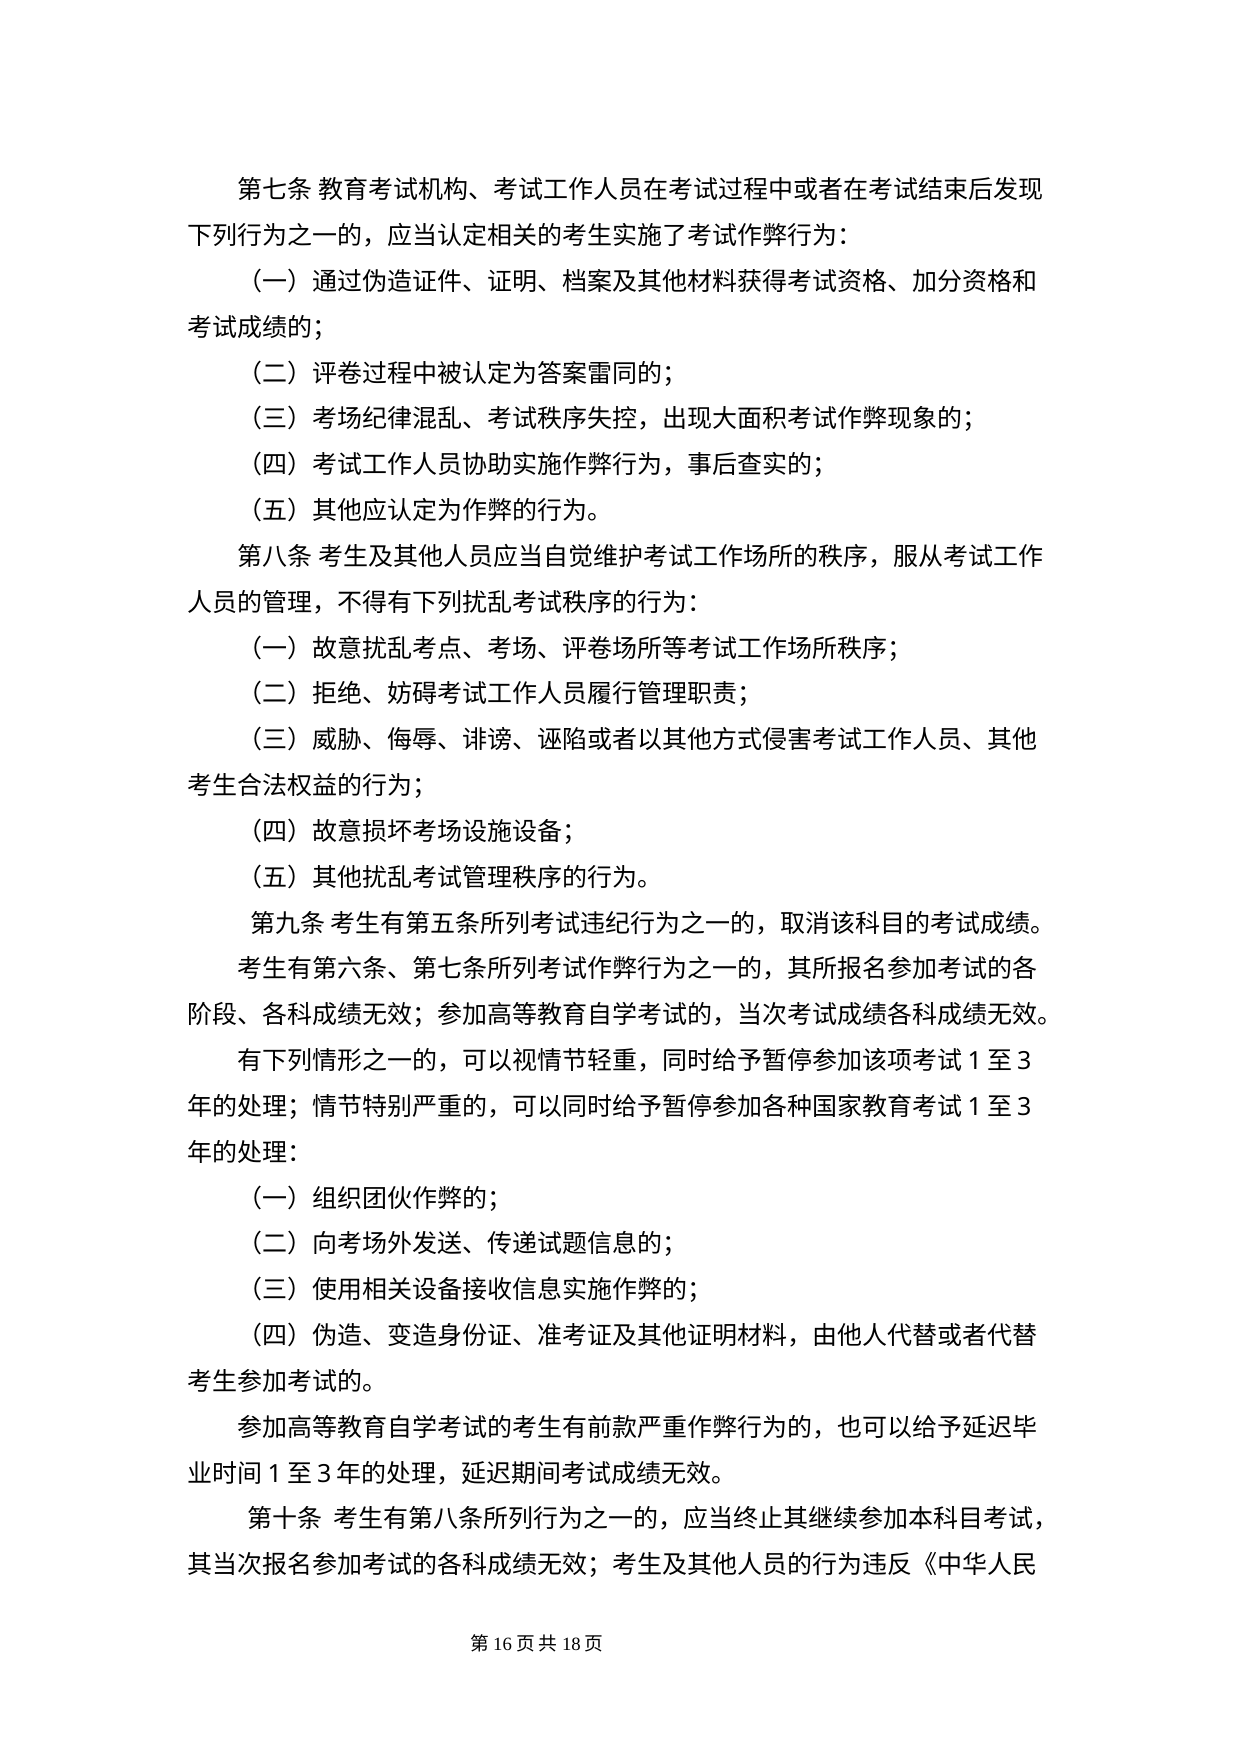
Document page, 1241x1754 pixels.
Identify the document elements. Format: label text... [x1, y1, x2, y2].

text （五）其他扰乱考试管理秩序的行为。 [187, 849, 1053, 895]
text 参加高等教育自学考试的考生有前款严重作弊行为的，也可以给予延迟毕业时间1至3年的处理，延迟期间考试成绩无效。 [187, 1399, 1053, 1491]
text （四）考试工作人员协助实施作弊行为，事后查实的； （五）其他应认定为作弊的行为。 [237, 437, 1053, 529]
text （三）使用相关设备接收信息实施作弊的； [187, 1262, 1053, 1308]
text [187, 1491, 1053, 1583]
text （四）故意损坏考场设施设备； [187, 804, 1053, 849]
text 考生有第六条、第七条所列考试作弊行为之一的，其所报名参加考试的各阶段、各科成绩无效；参加高等教育自学考试的，当次考试成绩各科成绩无效。 [187, 941, 1053, 1033]
text （二）评卷过程中被认定为答案雷同的； [187, 345, 1053, 391]
text （一）组织团伙作弊的； [187, 1170, 1053, 1216]
text 第七条 教育考试机构、考试工作人员在考试过程中或者在考试结束后发现下列行为之一的，应当认定相关的考生实施了考试作弊行为： [187, 162, 1053, 254]
text 有下列情形之一的，可以视情节轻重，同时给予暂停参加该项考试1至3年的处理；情节特别严重的，可以同时给予暂停参加各种国家教育考试1至3年的处理： [187, 1033, 1053, 1170]
text （三）考场纪律混乱、考试秩序失控，出现大面积考试作弊现象的； [187, 391, 1053, 437]
text （二）拒绝、妨碍考试工作人员履行管理职责； [187, 666, 1053, 712]
text 第九条 考生有第五条所列考试违纪行为之一的，取消该科目的考试成绩。 [187, 895, 1053, 941]
text （三）威胁、侮辱、诽谤、诬陷或者以其他方式侵害考试工作人员、其他考生合法权益的行为； [187, 712, 1053, 804]
text （一）故意扰乱考点、考场、评卷场所等考试工作场所秩序； [187, 620, 1053, 666]
text （一）通过伪造证件、证明、档案及其他材料获得考试资格、加分资格和考试成绩的； [187, 254, 1053, 345]
text （四）伪造、变造身份证、准考证及其他证明材料，由他人代替或者代替考生参加考试的。 [187, 1308, 1053, 1399]
text 第八条 考生及其他人员应当自觉维护考试工作场所的秩序，服从考试工作人员的管理，不得有下列扰乱考试秩序的行为： [187, 529, 1053, 620]
text （二）向考场外发送、传递试题信息的； [187, 1216, 1053, 1262]
